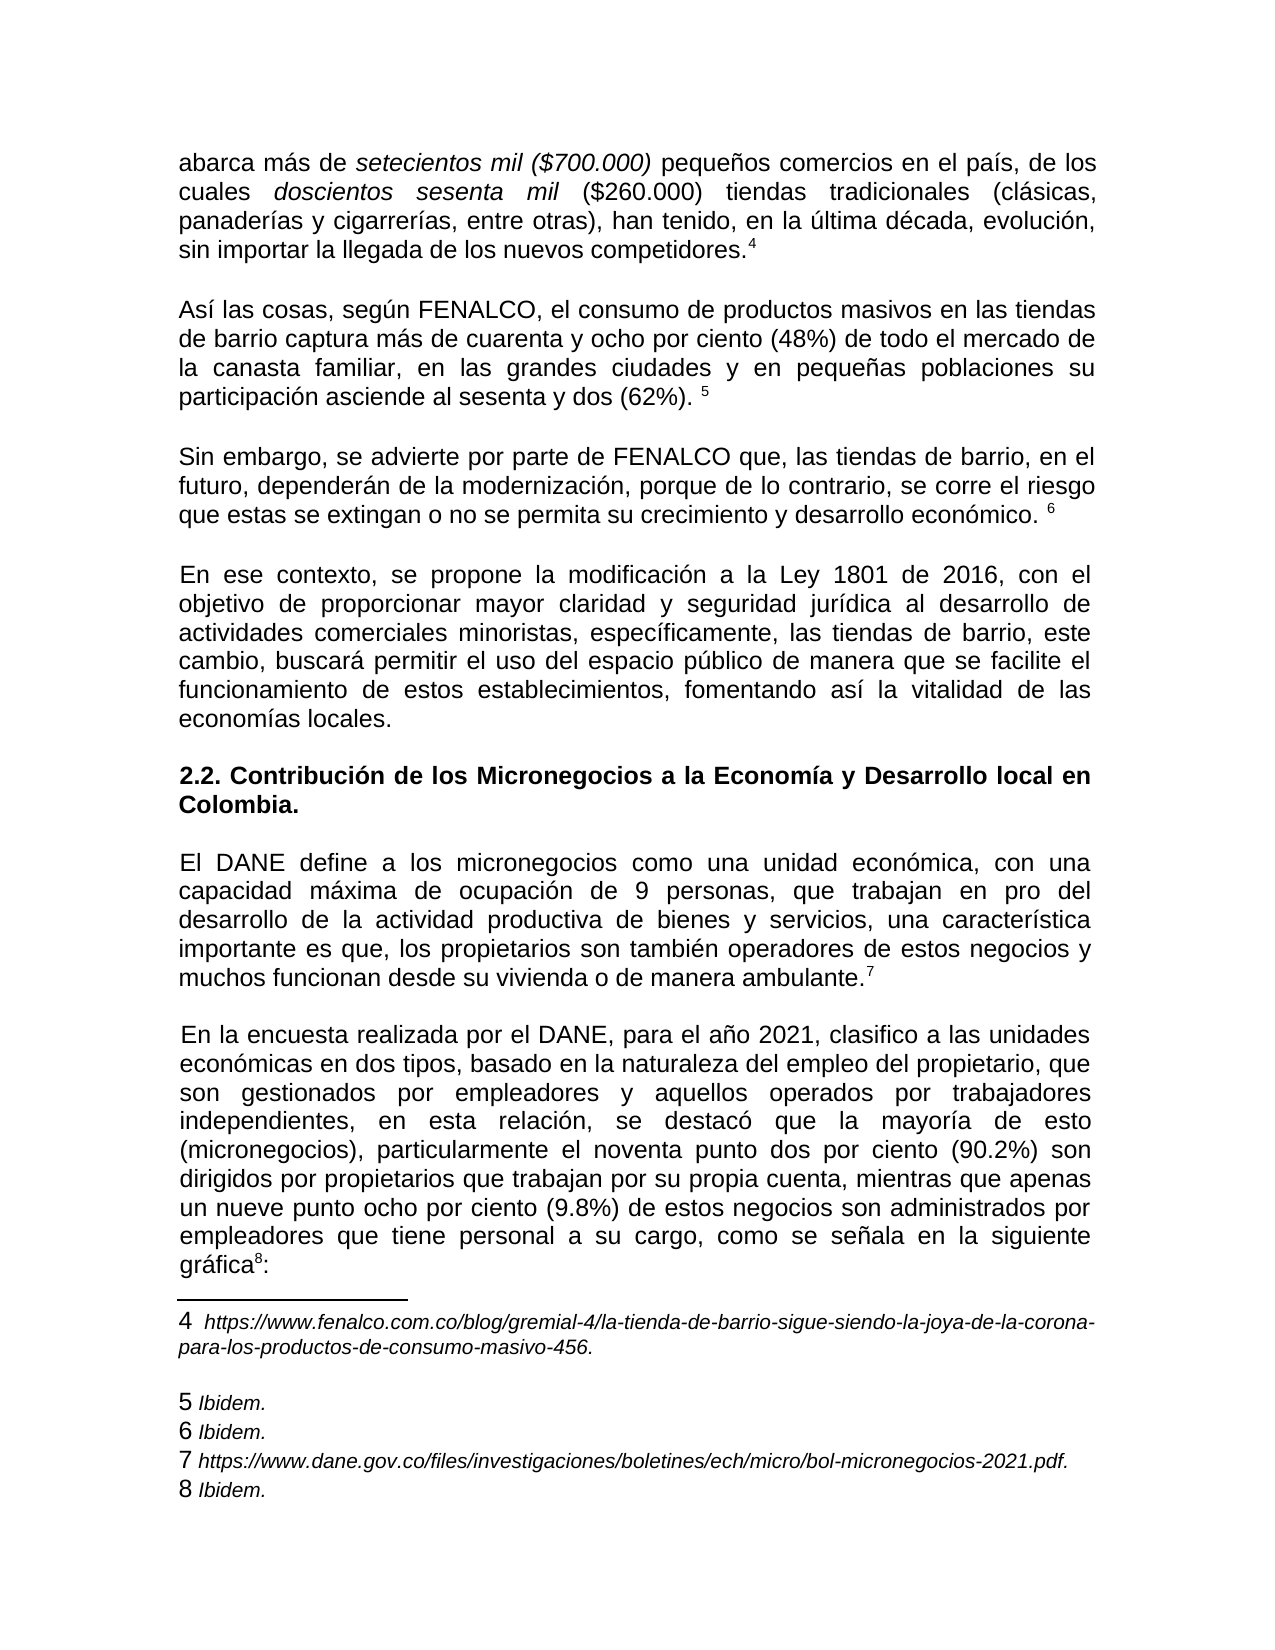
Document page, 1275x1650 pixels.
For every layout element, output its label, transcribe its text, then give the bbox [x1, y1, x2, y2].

text Así las cosas, según FENALCO, el consumo de productos masivos en las tiendas de barrio captura más de cuarenta y ocho por ciento (48%) de todo el mercado de la canasta familiar, en las grandes ciudades y en pequeñas poblaciones su participación asciende al sesenta y dos (62%). [178, 294, 1097, 411]
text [178, 148, 1097, 264]
text El DANE define a los micronegocios como una unidad económica, con una capacidad máxima de ocupación de 9 personas, que trabajan en pro del desarrollo de la actividad productiva de bienes y servicios, una característica importante es que, los propietarios son también operadores de estos negocios y muchos funcionan desde su vivienda o de manera ambulante. [178, 848, 1093, 991]
text En la encuesta realizada por el DANE, para el año 2021, clasifico a las unidades económicas en dos tipos, basado en la naturaleza del empleo del propietario, que son gestionados por empleadores y aquellos operados por trabajadores independientes, en esta relación, se destacó que la mayoría de esto (micronegocios), particularmente el noventa punto dos por ciento (90.2%) son dirigidos por propietarios que trabajan por su propia cuenta, mientras que apenas un nueve punto ocho por ciento (9.8%) de estos negocios son administrados por empleadores que tiene personal a su cargo, como se señala en la siguiente gráfica: [179, 1020, 1093, 1279]
text Sin embargo, se advierte por parte de FENALCO que, las tiendas de barrio, en el futuro, dependerán de la modernización, porque de lo contrario, se corre el riesgo que estas se extingan o no se permita su crecimiento y desarrollo económico. [178, 442, 1097, 529]
text 2.2. Contribución de los Micronegocios a la Economía y Desarrollo local en Colombia. [178, 761, 1093, 819]
text En ese contexto, se propone la modificación a la Ley 1801 de 2016, con el objetivo de proporcionar mayor claridad y seguridad jurídica al desarrollo de actividades comerciales minoristas, específicamente, las tiendas de barrio, este cambio, buscará permitir el uso del espacio público de manera que se facilite el funcionamiento de estos establecimientos, fomentando así la vitalidad de las economías locales. [178, 560, 1093, 733]
